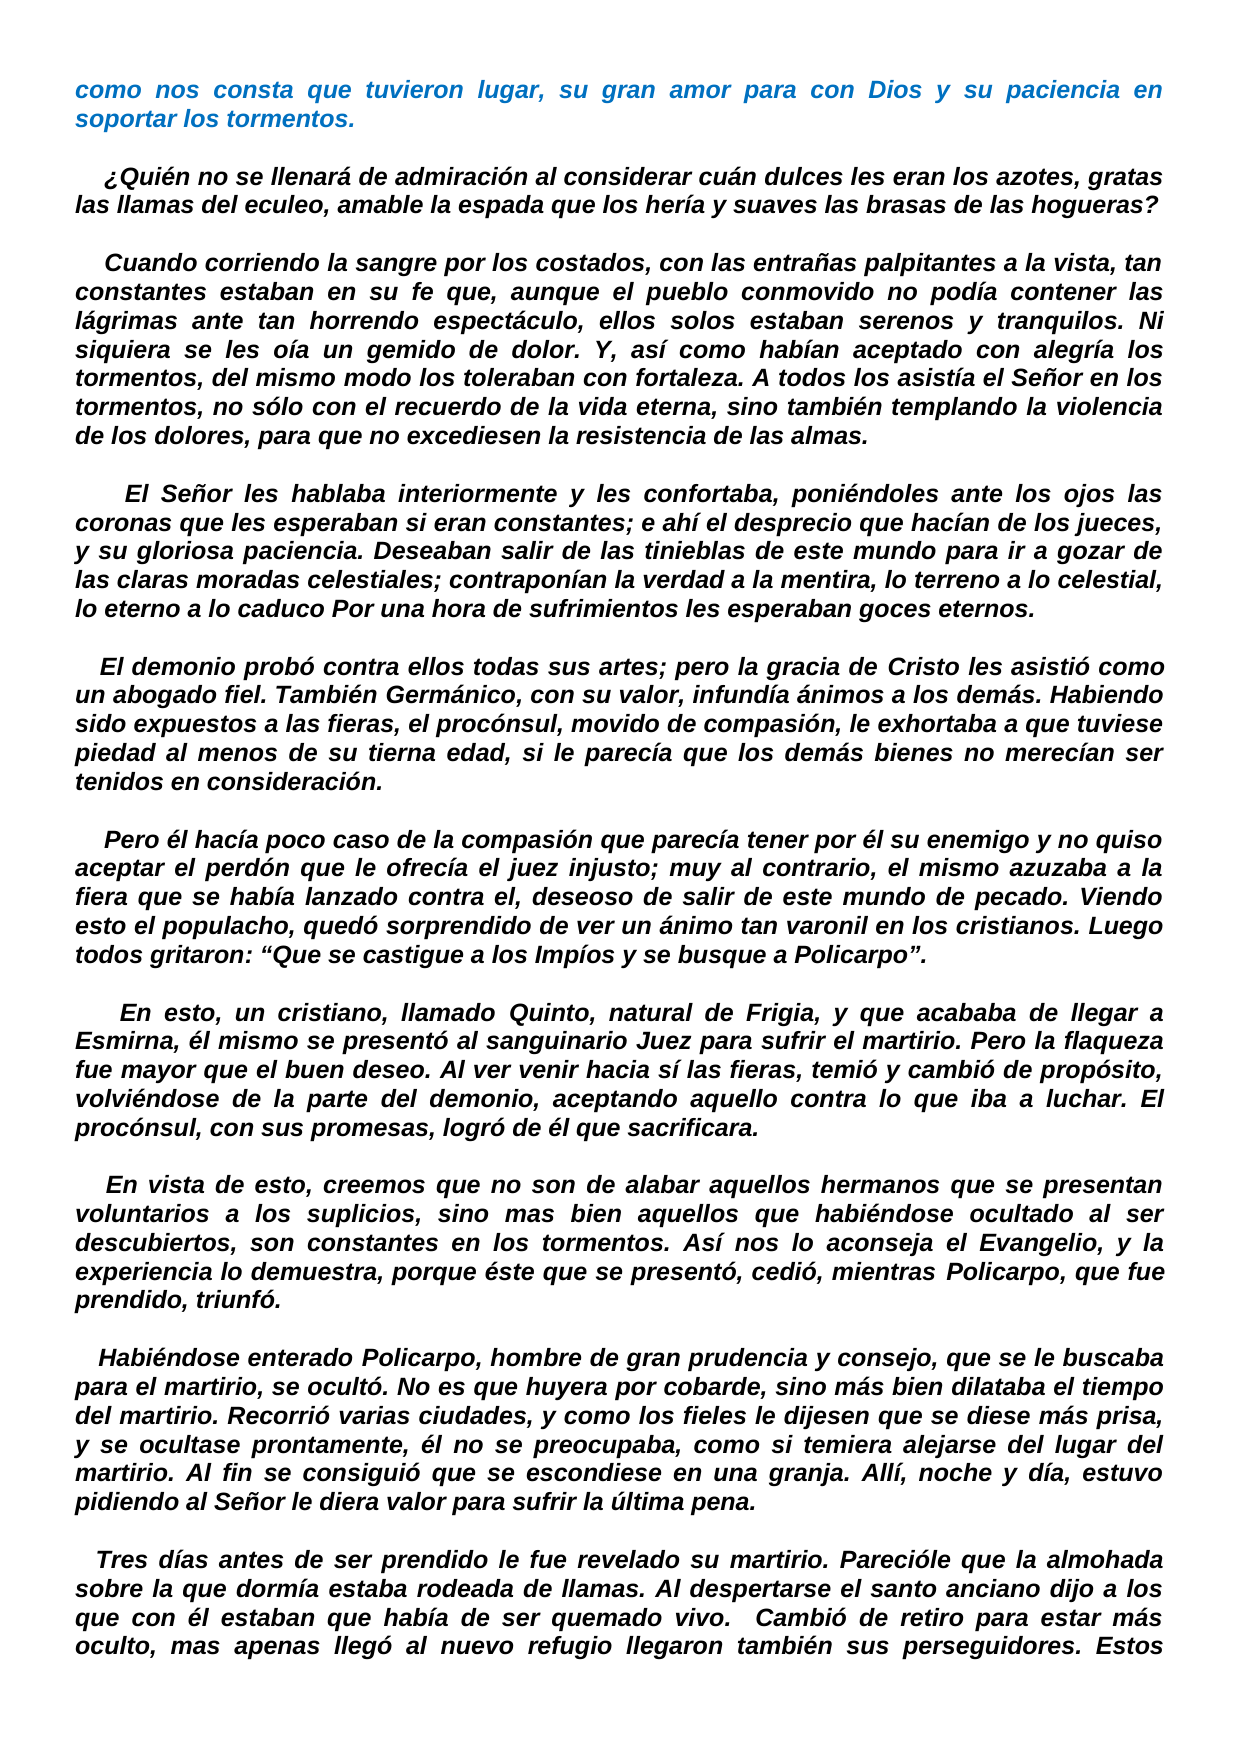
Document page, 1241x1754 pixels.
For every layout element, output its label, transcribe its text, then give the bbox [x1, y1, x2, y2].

text Pero él hacía poco caso de la compasión que parecía tener por él su enemigo y no quiso aceptar el perdón que le ofrecía el juez injusto; muy al contrario, el mismo azuzaba a la fiera que se había lanzado contra el, deseoso de salir de este mundo de pecado. Viendo esto el populacho, quedó sorprendido de ver un ánimo tan varonil en los cristianos. Luego todos gritaron: “Que se castigue a los Impíos y se busque a Policarpo”. [75, 824, 1165, 968]
text En vista de esto, creemos que no son de alabar aquellos hermanos que se presentan voluntarios a los suplicios, sino mas bien aquellos que habiéndose ocultado al ser descubiertos, son constantes en los tormentos. Así nos lo aconseja el Evangelio, y la experiencia lo demuestra, porque éste que se presentó, cedió, mientras Policarpo, que fue prendido, triunfó. [75, 1170, 1165, 1314]
text El demonio probó contra ellos todas sus artes; pero la gracia de Cristo les asistió como un abogado fiel. También Germánico, con su valor, infundía ánimos a los demás. Habiendo sido expuestos a las fieras, el procónsul, movido de compasión, le exhortaba a que tuviese piedad al menos de su tierna edad, si le parecía que los demás bienes no merecían ser tenidos en consideración. [75, 652, 1165, 795]
text Cuando corriendo la sangre por los costados, con las entrañas palpitantes a la vista, tan constantes estaban en su fe que, aunque el pueblo conmovido no podía contener las lágrimas ante tan horrendo espectáculo, ellos solos estaban serenos y tranquilos. Ni siquiera se les oía un gemido de dolor. Y, así como habían aceptado con alegría los tormentos, del mismo modo los toleraban con fortaleza. A todos los asistía el Señor en los tormentos, no sólo con el recuerdo de la vida eterna, sino también templando la violencia de los dolores, para que no excediesen la resistencia de las almas. [75, 248, 1165, 449]
text ¿Quién no se llenará de admiración al considerar cuán dulces les eran los azotes, gratas las llamas del eculeo, amable la espada que los hería y suaves las brasas de las hogueras? [75, 162, 1165, 219]
text Habiéndose enterado Policarpo, hombre de gran prudencia y consejo, que se le buscaba para el martirio, se ocultó. No es que huyera por cobarde, sino más bien dilataba el tiempo del martirio. Recorrió varias ciudades, y como los fieles le dijesen que se diese más prisa, y se ocultase prontamente, él no se preocupaba, como si temiera alejarse del lugar del martirio. Al fin se consiguió que se escondiese en una granja. Allí, noche y día, estuvo pidiendo al Señor le diera valor para sufrir la última pena. [75, 1343, 1165, 1516]
text En esto, un cristiano, llamado Quinto, natural de Frigia, y que acababa de llegar a Esmirna, él mismo se presentó al sanguinario Juez para sufrir el martirio. Pero la flaqueza fue mayor que el buen deseo. Al ver venir hacia sí las fieras, temió y cambió de propósito, volviéndose de la parte del demonio, aceptando aquello contra lo que iba a luchar. El procónsul, con sus promesas, logró de él que sacrificara. [75, 997, 1165, 1141]
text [75, 1545, 1165, 1660]
text El Señor les hablaba interiormente y les confortaba, poniéndoles ante los ojos las coronas que les esperaban si eran constantes; e ahí el desprecio que hacían de los jueces, y su gloriosa paciencia. Deseaban salir de las tinieblas de este mundo para ir a gozar de las claras moradas celestiales; contraponían la verdad a la mentira, lo terreno a lo celestial, lo eterno a lo caduco Por una hora de sufrimientos les esperaban goces eternos. [75, 479, 1165, 622]
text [75, 75, 1165, 132]
